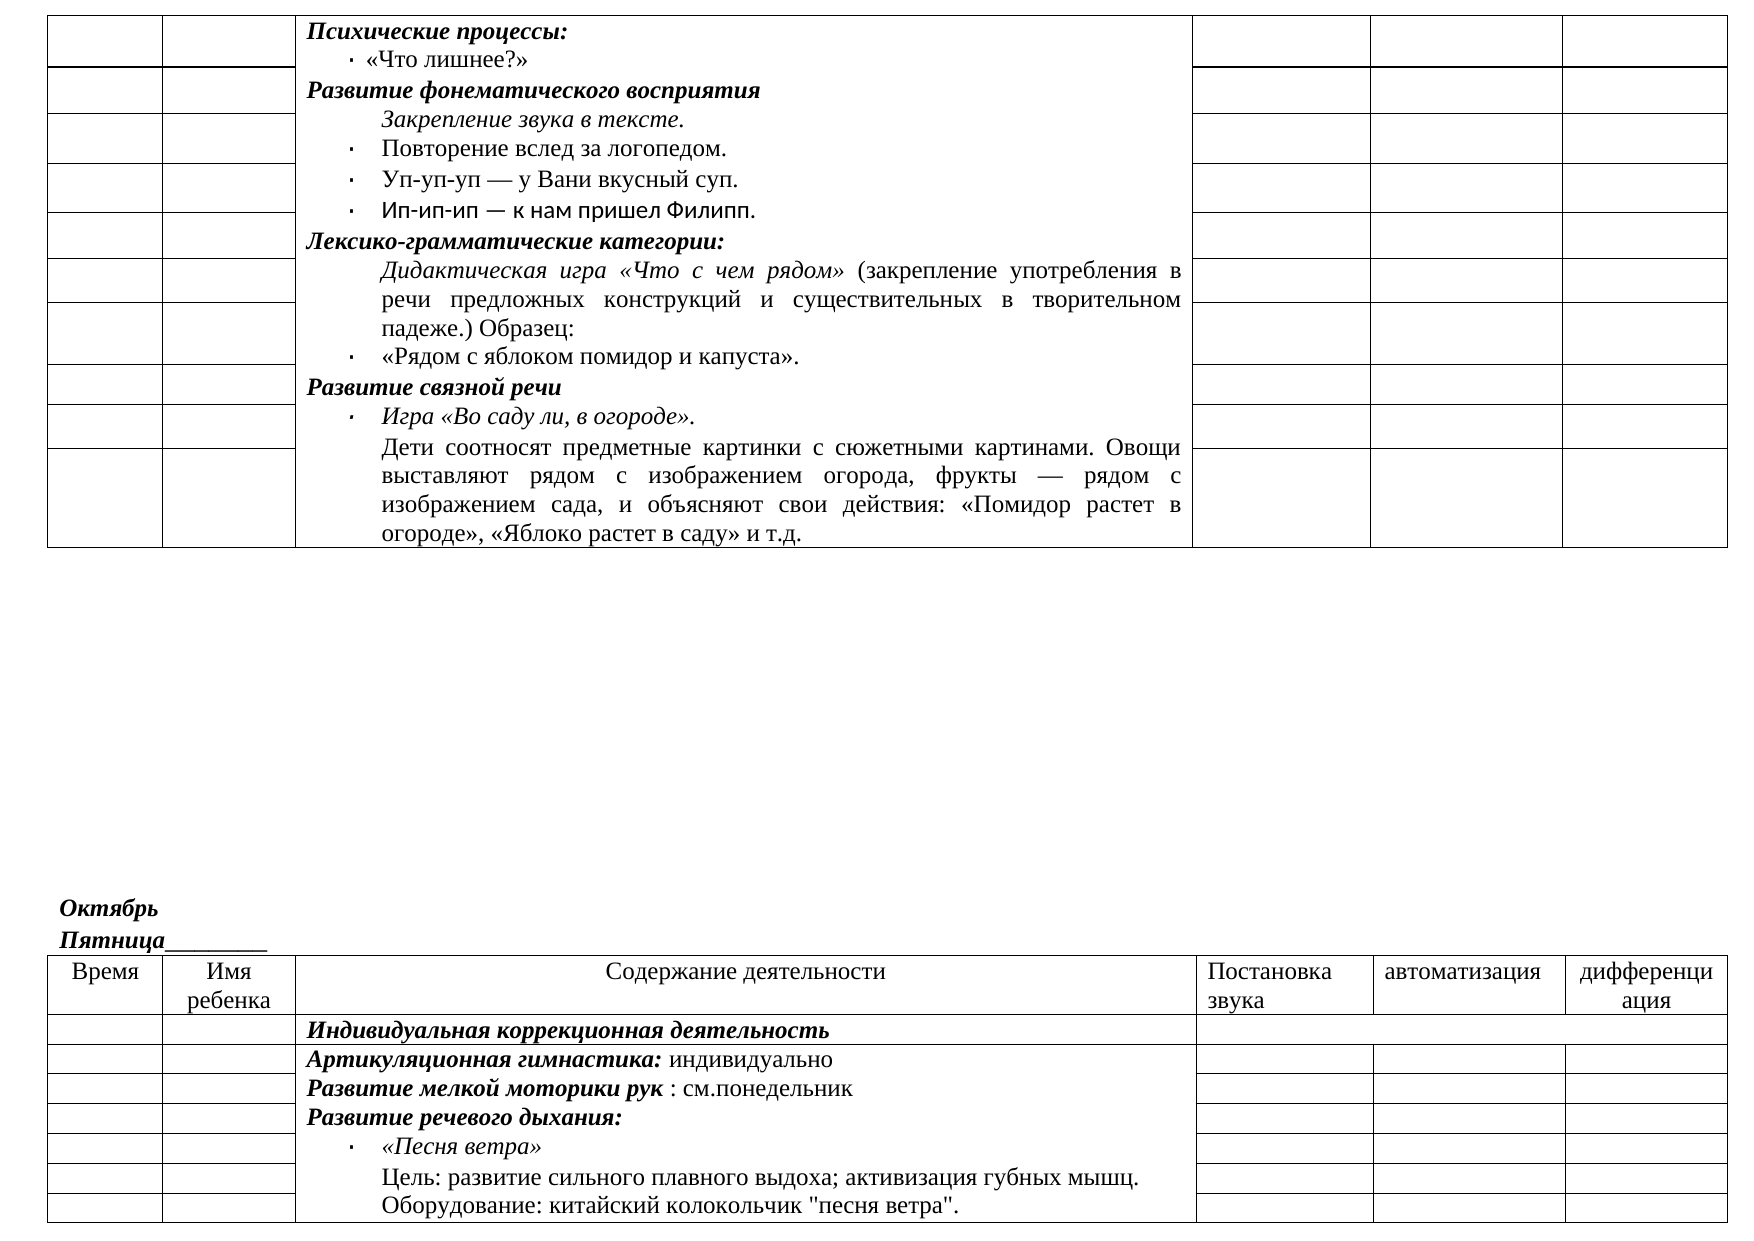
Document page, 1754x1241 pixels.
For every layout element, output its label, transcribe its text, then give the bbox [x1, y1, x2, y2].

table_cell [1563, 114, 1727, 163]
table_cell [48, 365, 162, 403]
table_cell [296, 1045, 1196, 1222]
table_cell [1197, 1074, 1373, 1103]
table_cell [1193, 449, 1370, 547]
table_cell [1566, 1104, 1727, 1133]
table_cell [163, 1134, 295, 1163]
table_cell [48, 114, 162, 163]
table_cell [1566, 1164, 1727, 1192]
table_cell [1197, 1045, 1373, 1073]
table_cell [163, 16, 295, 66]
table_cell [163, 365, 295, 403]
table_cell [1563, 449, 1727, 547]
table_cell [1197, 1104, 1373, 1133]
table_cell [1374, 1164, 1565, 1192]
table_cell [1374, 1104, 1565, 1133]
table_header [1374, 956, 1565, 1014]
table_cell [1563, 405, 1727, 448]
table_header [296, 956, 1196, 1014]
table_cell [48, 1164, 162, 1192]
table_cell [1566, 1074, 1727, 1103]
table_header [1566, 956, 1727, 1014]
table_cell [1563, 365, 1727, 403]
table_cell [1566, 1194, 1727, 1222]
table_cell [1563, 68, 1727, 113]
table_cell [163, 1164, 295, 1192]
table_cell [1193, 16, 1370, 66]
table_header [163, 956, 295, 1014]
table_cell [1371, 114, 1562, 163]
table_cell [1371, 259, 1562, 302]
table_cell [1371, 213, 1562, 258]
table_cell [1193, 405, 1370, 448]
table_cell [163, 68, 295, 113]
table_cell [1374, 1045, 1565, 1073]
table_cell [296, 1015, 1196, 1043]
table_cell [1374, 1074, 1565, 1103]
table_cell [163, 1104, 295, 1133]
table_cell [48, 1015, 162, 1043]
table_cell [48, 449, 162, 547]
text Октябрь [59, 893, 1636, 922]
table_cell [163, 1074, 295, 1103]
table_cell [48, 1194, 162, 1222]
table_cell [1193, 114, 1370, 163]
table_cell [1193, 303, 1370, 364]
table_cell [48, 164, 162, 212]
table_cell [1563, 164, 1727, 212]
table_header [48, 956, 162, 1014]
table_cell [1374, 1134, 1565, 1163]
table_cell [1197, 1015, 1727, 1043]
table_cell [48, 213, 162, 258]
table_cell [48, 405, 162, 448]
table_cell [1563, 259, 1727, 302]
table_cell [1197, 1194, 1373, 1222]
text Пятница_______ [59, 922, 1636, 955]
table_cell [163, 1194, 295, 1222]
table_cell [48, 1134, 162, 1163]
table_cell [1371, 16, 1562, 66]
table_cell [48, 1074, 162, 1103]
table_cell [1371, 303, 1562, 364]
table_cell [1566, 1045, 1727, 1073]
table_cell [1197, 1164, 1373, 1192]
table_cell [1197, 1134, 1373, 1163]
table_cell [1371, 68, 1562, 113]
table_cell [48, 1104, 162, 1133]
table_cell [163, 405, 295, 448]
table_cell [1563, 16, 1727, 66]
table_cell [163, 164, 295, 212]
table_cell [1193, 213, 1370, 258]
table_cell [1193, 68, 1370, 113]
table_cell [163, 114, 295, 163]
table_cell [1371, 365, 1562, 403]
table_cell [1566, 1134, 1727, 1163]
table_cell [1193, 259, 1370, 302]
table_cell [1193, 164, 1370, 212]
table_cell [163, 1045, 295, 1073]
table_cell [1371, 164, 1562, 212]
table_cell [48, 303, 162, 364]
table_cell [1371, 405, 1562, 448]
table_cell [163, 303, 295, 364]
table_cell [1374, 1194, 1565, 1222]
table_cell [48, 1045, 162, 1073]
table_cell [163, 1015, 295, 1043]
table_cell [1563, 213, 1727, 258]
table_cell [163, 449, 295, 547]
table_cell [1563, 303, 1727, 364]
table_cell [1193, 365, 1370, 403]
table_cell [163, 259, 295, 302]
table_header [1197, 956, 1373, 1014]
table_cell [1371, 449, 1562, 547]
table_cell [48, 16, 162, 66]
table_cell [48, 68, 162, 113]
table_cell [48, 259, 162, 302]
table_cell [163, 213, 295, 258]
